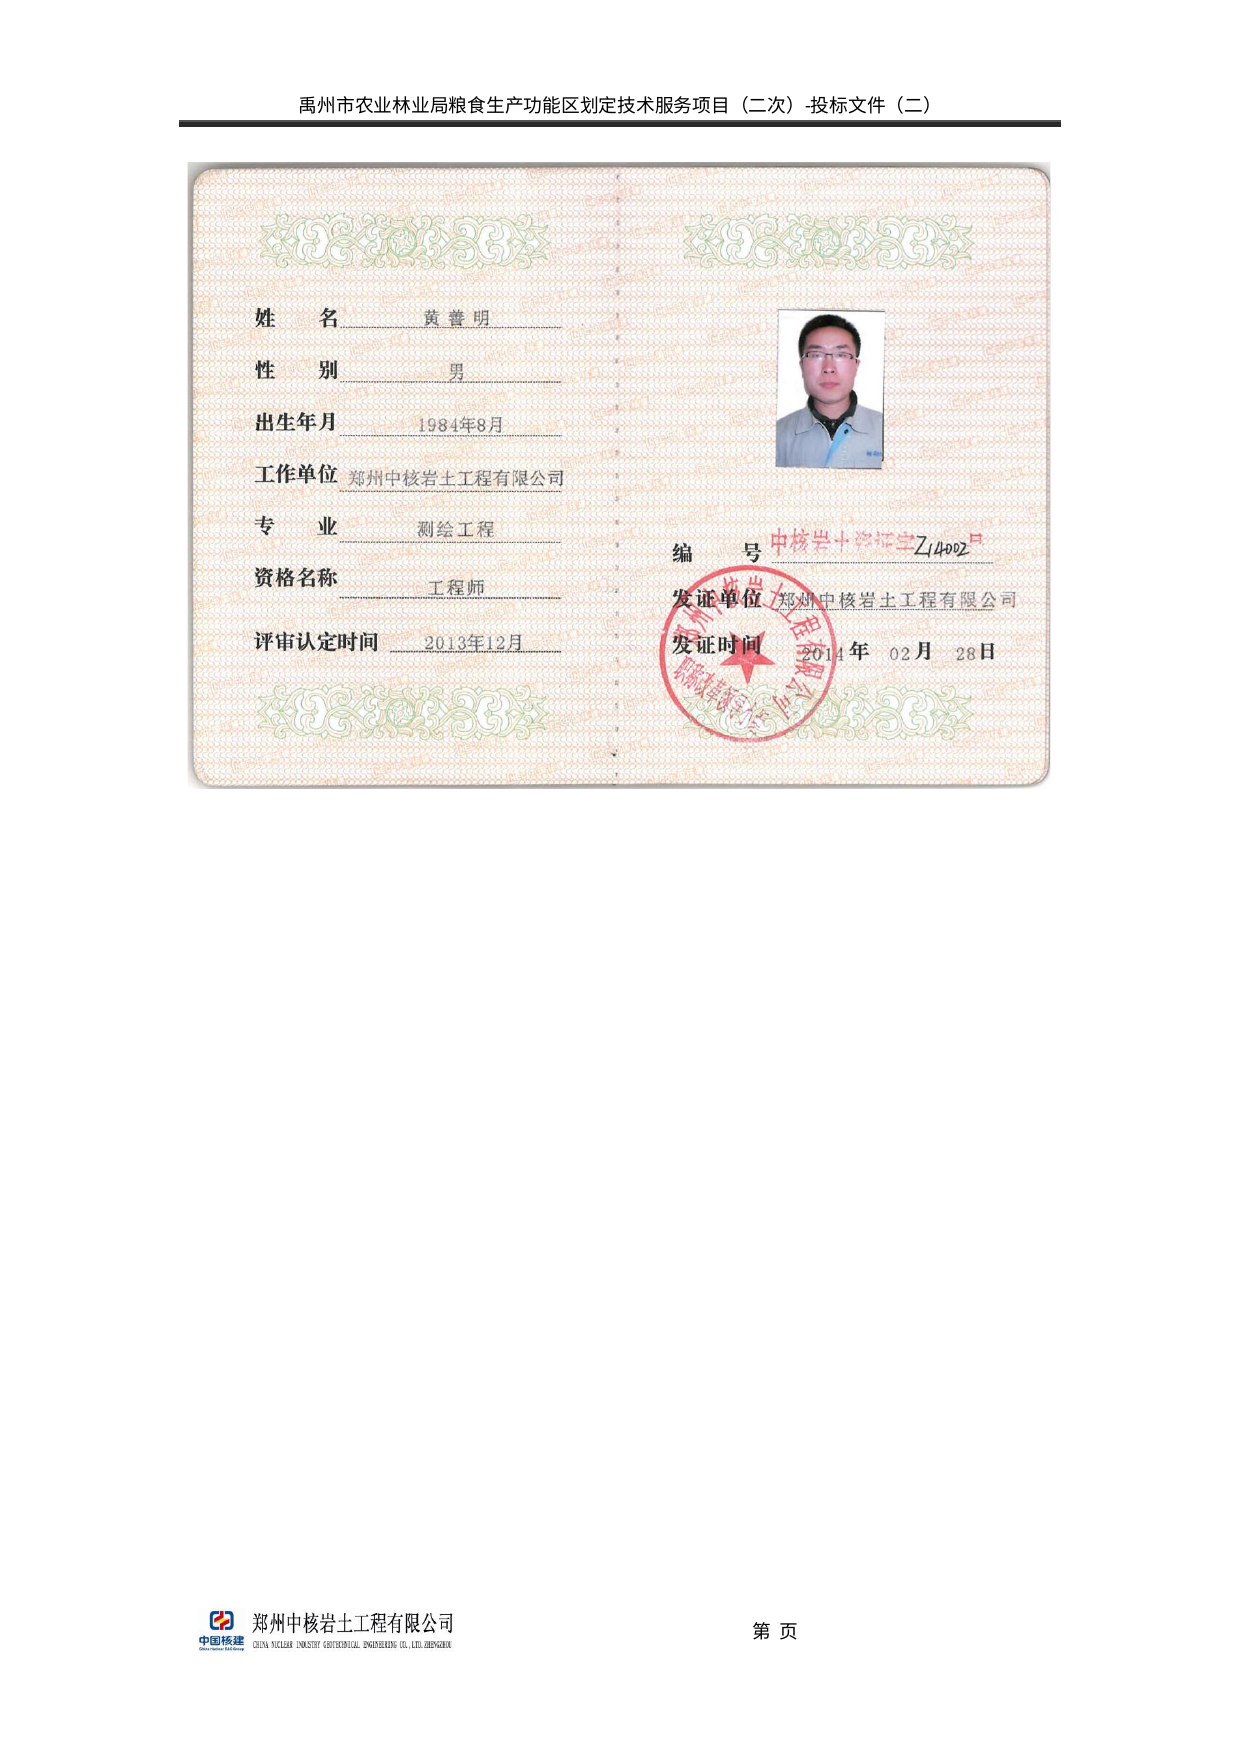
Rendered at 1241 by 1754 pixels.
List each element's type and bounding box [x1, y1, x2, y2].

picture [187, 162, 1051, 789]
picture [187, 1608, 457, 1653]
